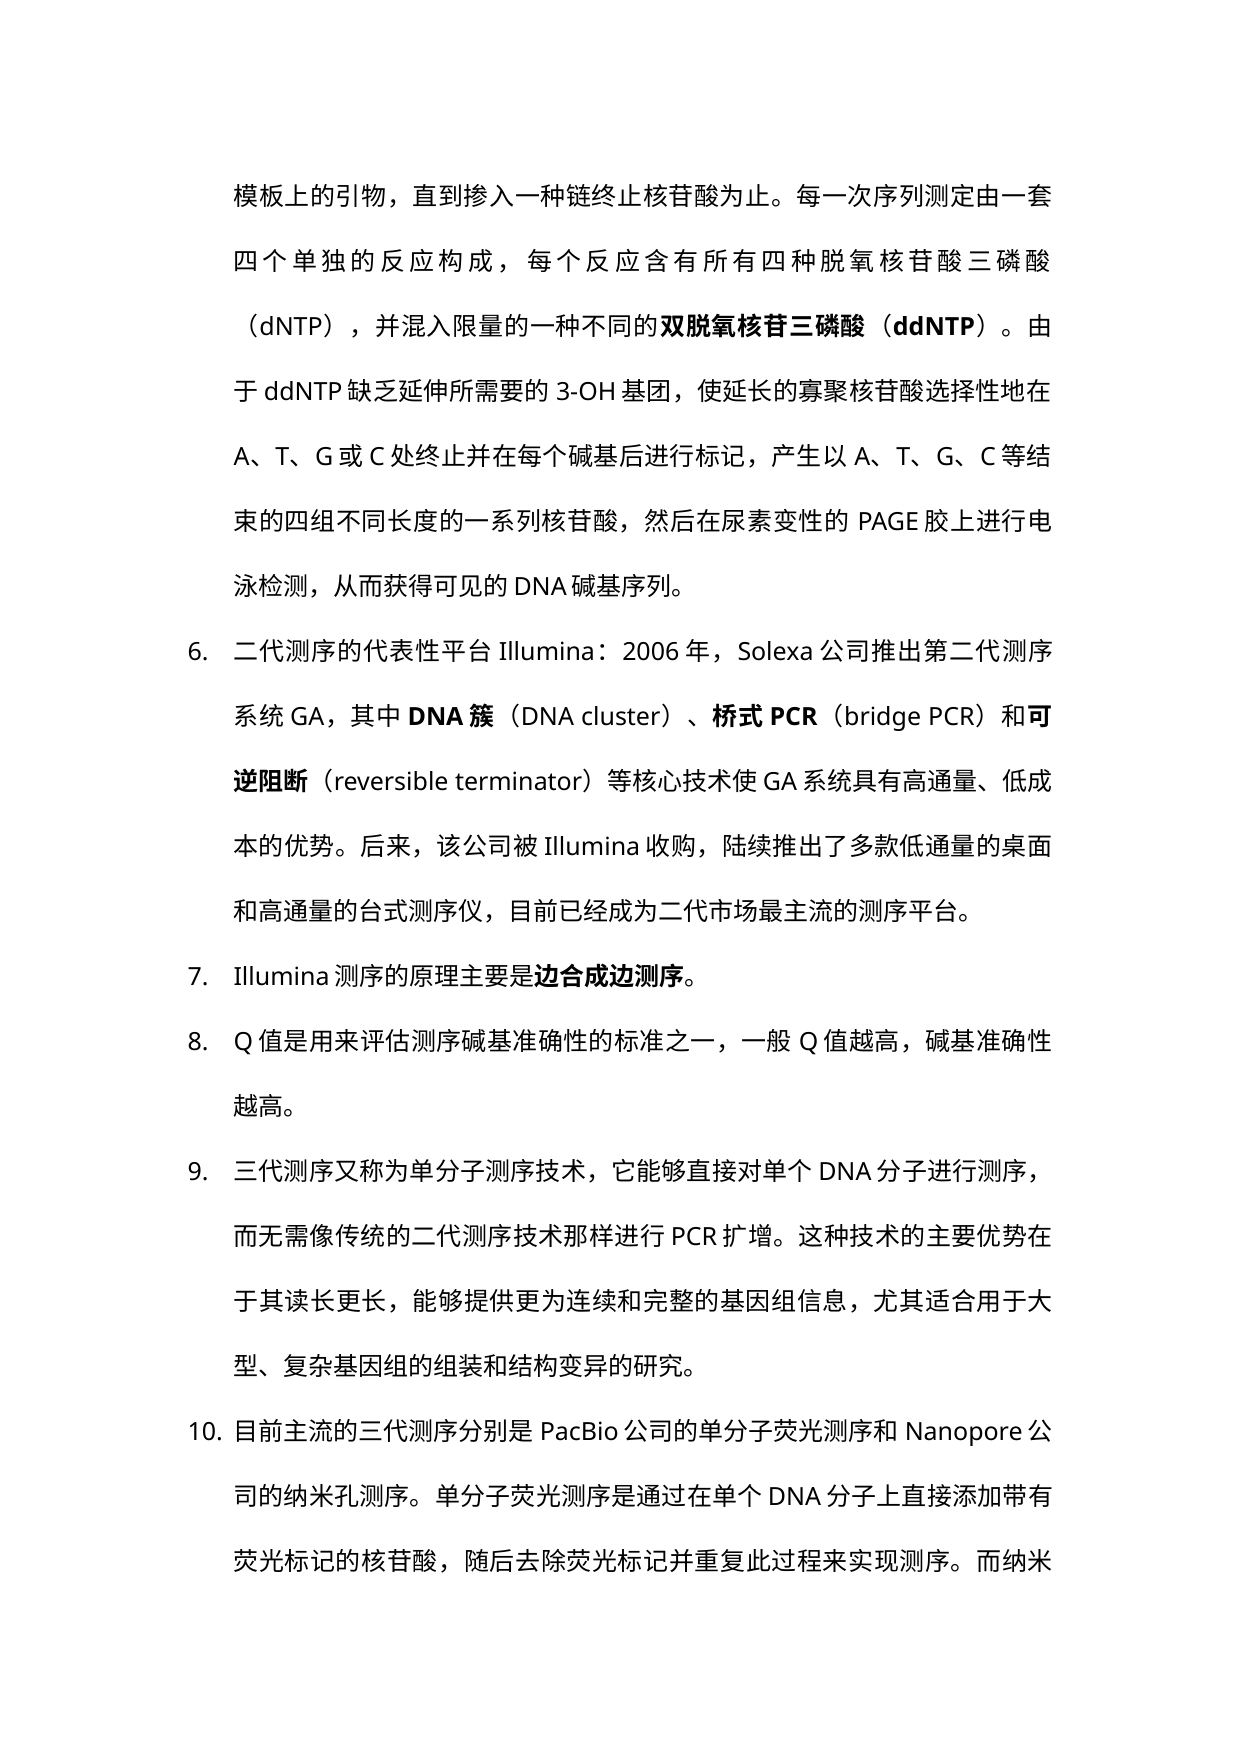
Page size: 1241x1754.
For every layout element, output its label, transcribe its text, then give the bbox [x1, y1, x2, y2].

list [187, 1397, 1053, 1592]
list 三代测序又称为单分子测序技术，它能够直接对单个DNA分子进行测序，而无需像传统的二代测序技术那样进行PCR扩增。这种技术的主要优势在于其读长更长，能够提供更为连续和完整的基因组信息，尤其适合用于大型、复杂基因组的组装和结构变异的研究。 [187, 1137, 1053, 1397]
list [187, 162, 1053, 617]
list 二代测序的代表性平台Illumina：2006年，Solexa公司推出第二代测序系统GA，其中DNA簇（DNA cluster）、桥式PCR（bridge PCR）和可逆阻断（reversible terminator）等核心技术使GA系统具有高通量、低成本的优势。后来，该公司被Illumina收购，陆续推出了多款低通量的桌面和高通量的台式测序仪，目前已经成为二代市场最主流的测序平台。 [187, 617, 1053, 942]
list Q值是用来评估测序碱基准确性的标准之一，一般Q值越高，碱基准确性越高。 [187, 1007, 1053, 1137]
list Illumina测序的原理主要是边合成边测序。 [187, 942, 1053, 1007]
